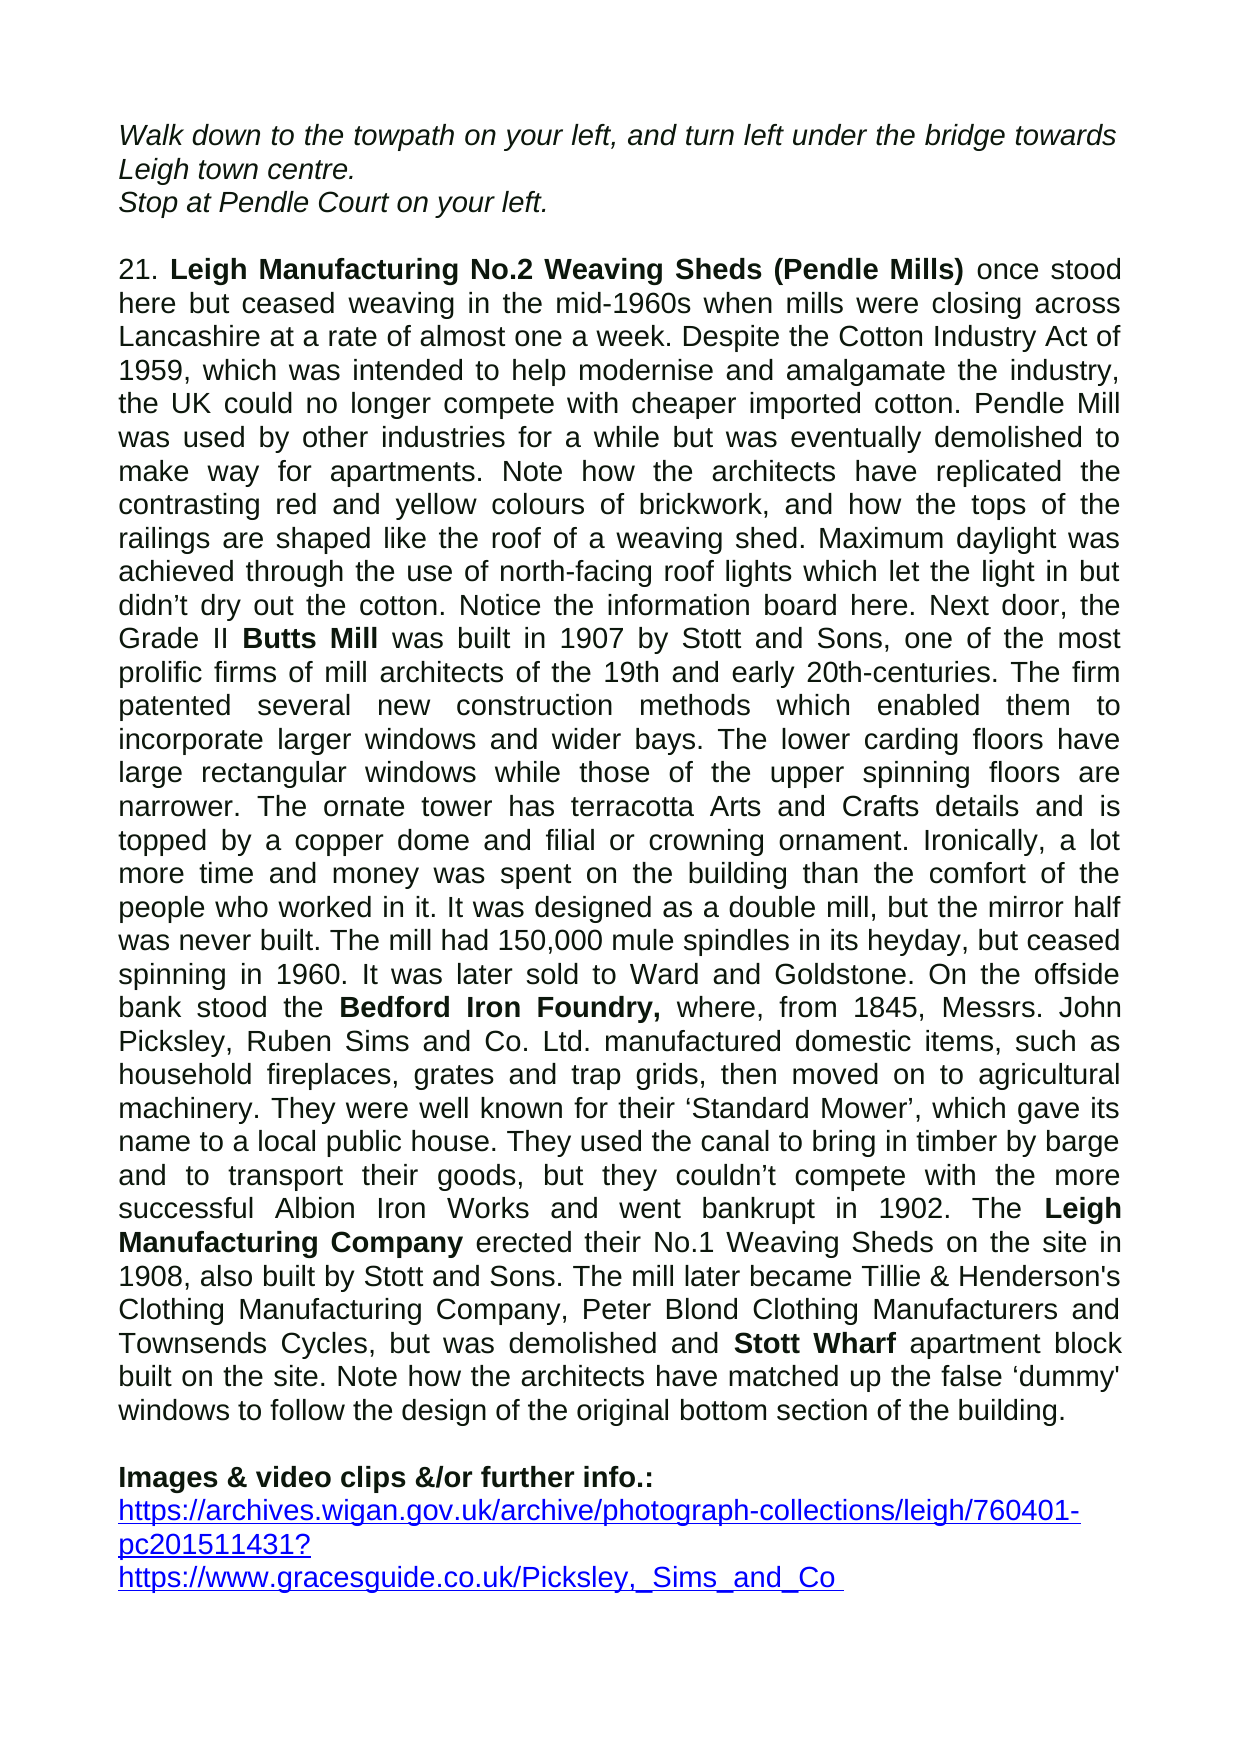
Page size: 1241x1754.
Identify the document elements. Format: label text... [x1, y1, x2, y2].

text Stop at Pendle Court on your left. [118, 185, 1122, 219]
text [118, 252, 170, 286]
text 21. Leigh Manufacturing No.2 Weaving Sheds (Pendle Mills) once stood here but ceased weaving in the mid-1960s when mills were closing across Lancashire at a rate of almost one a week. Despite the Cotton Industry Act of 1959, which was intended to help modernise and amalgamate the industry, the UK could no longer compete with cheaper imported cotton. Pendle Mill was used by other industries for a while but was eventually demolished to make way for apartments. Note how the architects have replicated the contrasting red and yellow colours of brickwork, and how the tops of the railings are shaped like the roof of a weaving shed. Maximum daylight was achieved through the use of north-facing roof lights which let the light in but didn’t dry out the cotton. Notice the information board here. Next door, the Grade II Butts Mill was built in 1907 by Stott and Sons, one of the most prolific firms of mill architects of the 19th and early 20th-centuries. The firm patented several new construction methods which enabled them to incorporate larger windows and wider bays. The lower carding floors have large rectangular windows while those of the upper spinning floors are narrower. The ornate tower has terracotta Arts and Crafts details and is topped by a copper dome and filial or crowning ornament. Ironically, a lot more time and money was spent on the building than the comfort of the people who worked in it. It was designed as a double mill, but the mirror half was never built. The mill had 150,000 mule spindles in its heyday, but ceased spinning in 1960. It was later sold to Ward and Goldstone. On the offside bank stood the Bedford Iron Foundry, where, from 1845, Messrs. John Picksley, Ruben Sims and Co. Ltd. manufactured domestic items, such as household fireplaces, grates and trap grids, then moved on to agricultural machinery. They were well known for their ‘Standard Mower’, which gave its name to a local public house. They used the canal to bring in timber by barge and to transport their goods, but they couldn’t compete with the more successful Albion Iron Works and went bankrupt in 1902. The Leigh Manufacturing Company erected their No.1 Weaving Sheds on the site in 1908, also built by Stott and Sons. The mill later became Tillie & Henderson's Clothing Manufacturing Company, Peter Blond Clothing Manufacturers and Townsends Cycles, but was demolished and Stott Wharf apartment block built on the site. Note how the architects have matched up the false ‘dummy' windows to follow the design of the original bottom section of the building. [118, 286, 1122, 1426]
text https://www.gracesguide.co.uk/Picksley,_Sims_and_Co [118, 1560, 1122, 1594]
text Images & video clips &/or further info.: [118, 1460, 1122, 1493]
text https://archives.wigan.gov.uk/archive/photograph-collections/leigh/760401-pc201511431? [118, 1493, 1122, 1560]
text Walk down to the towpath on your left, and turn left under the bridge towards Leigh town centre. [118, 118, 1122, 185]
